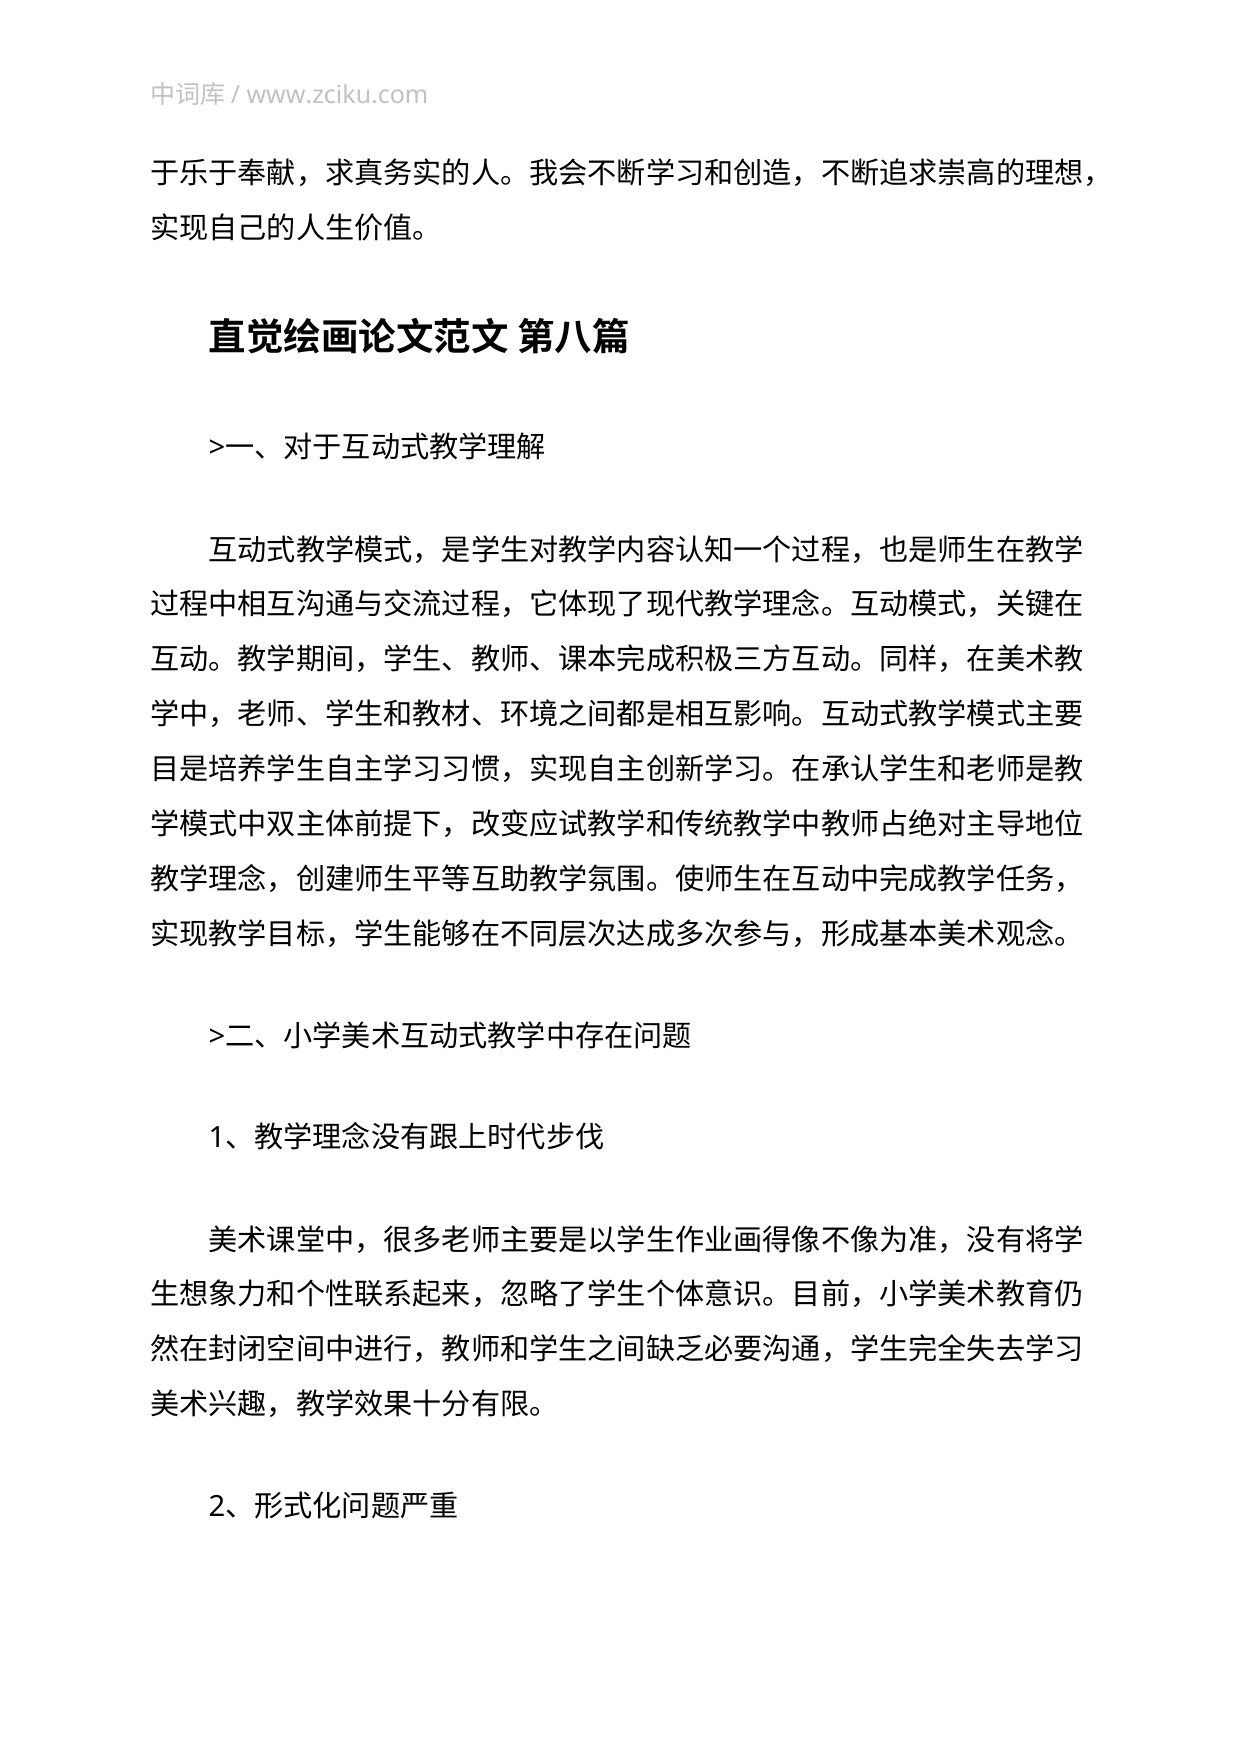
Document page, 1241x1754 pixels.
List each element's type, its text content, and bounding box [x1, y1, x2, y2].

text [150, 150, 1090, 247]
text 美术课堂中，很多老师主要是以学生作业画得像不像为准，没有将学生想象力和个性联系起来，忽略了学生个体意识。目前，小学美术教育仍然在封闭空间中进行，教师和学生之间缺乏必要沟通，学生完全失去学习美术兴趣，教学效果十分有限。 [150, 1216, 1090, 1423]
text >一、对于互动式教学理解 [150, 424, 1090, 466]
text 1、教学理念没有跟上时代步伐 [150, 1114, 1090, 1156]
text 直觉绘画论文范文 第八篇 [150, 307, 1090, 361]
text 2、形式化问题严重 [150, 1482, 1090, 1525]
text 互动式教学模式，是学生对教学内容认知一个过程，也是师生在教学过程中相互沟通与交流过程，它体现了现代教学理念。互动模式，关键在互动。教学期间，学生、教师、课本完成积极三方互动。同样，在美术教学中，老师、学生和教材、环境之间都是相互影响。互动式教学模式主要目是培养学生自主学习习惯，实现自主创新学习。在承认学生和老师是教学模式中双主体前提下，改变应试教学和传统教学中教师占绝对主导地位教学理念，创建师生平等互助教学氛围。使师生在互动中完成教学任务，实现教学目标，学生能够在不同层次达成多次参与，形成基本美术观念。 [150, 526, 1090, 953]
text >二、小学美术互动式教学中存在问题 [150, 1012, 1090, 1054]
